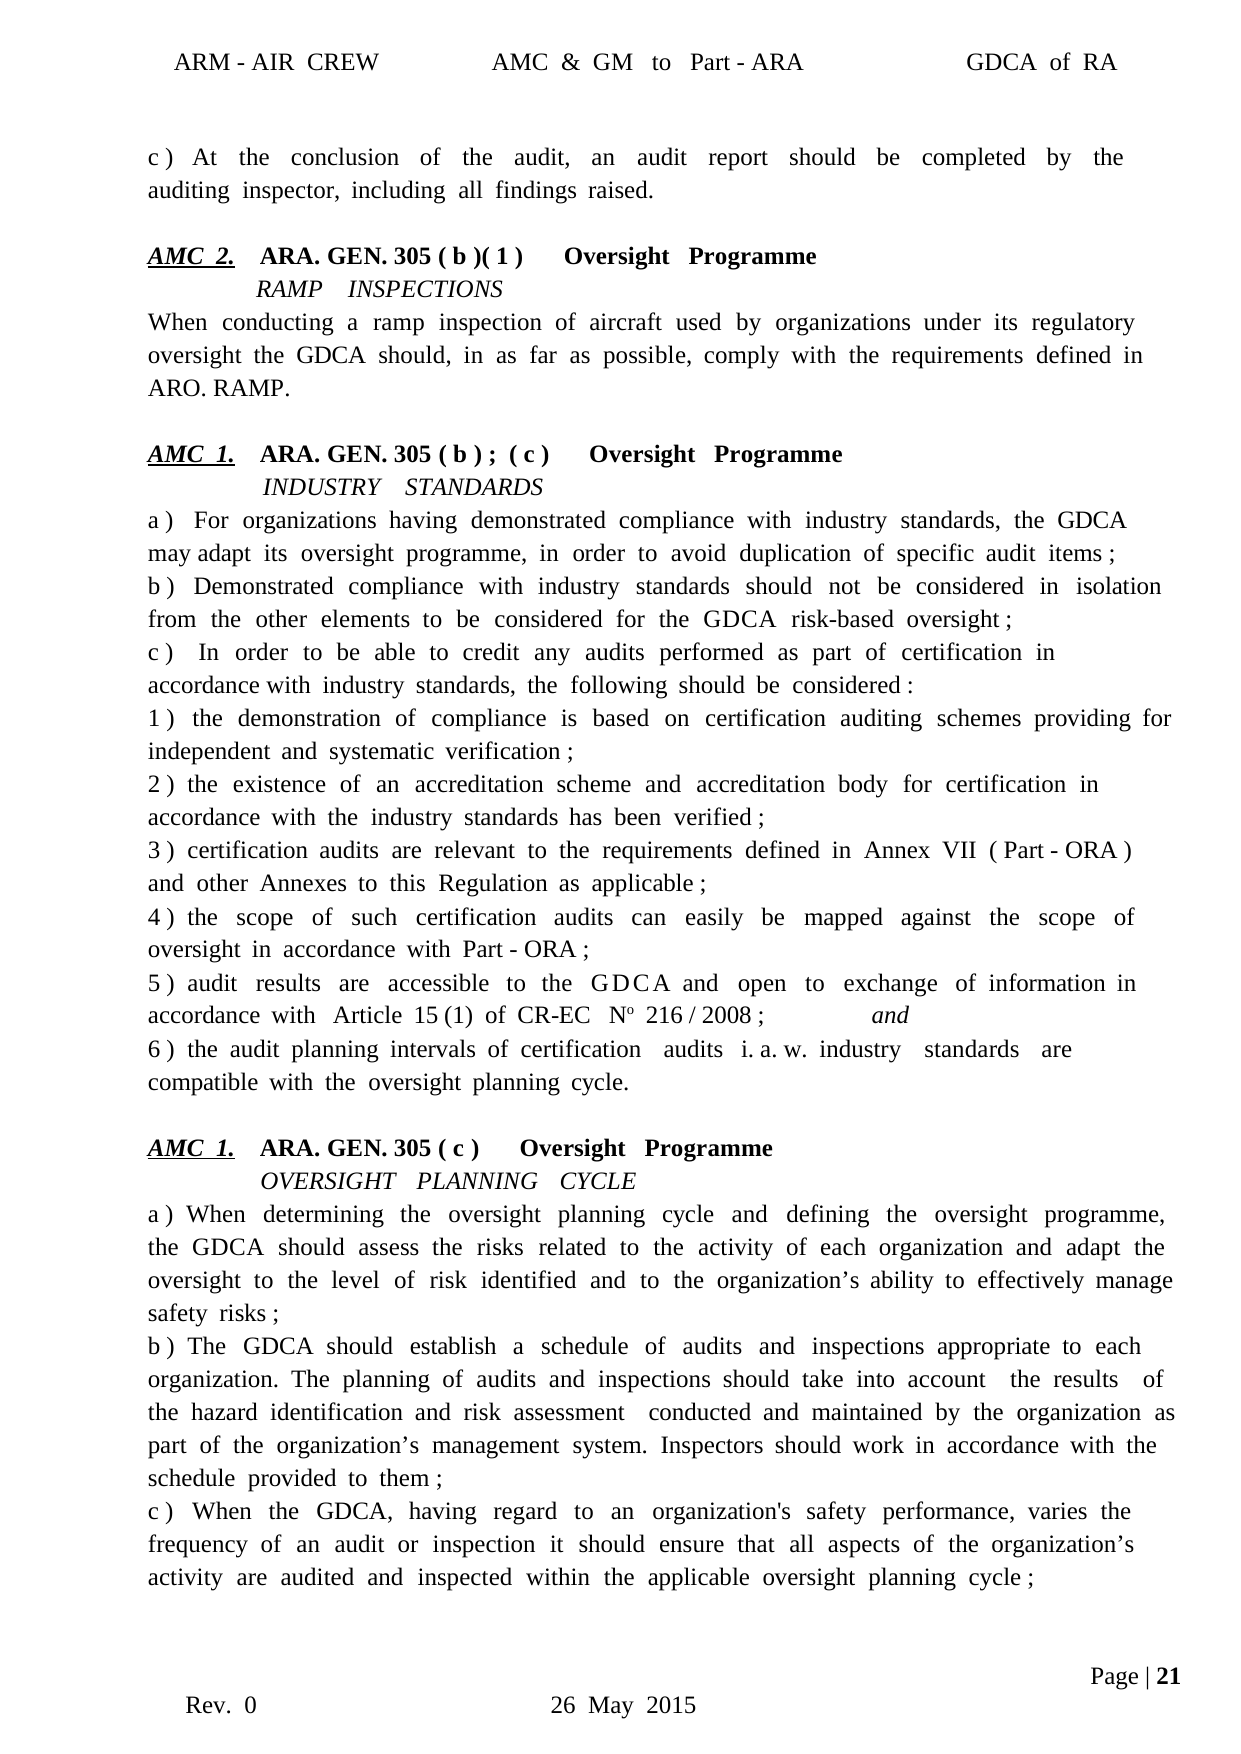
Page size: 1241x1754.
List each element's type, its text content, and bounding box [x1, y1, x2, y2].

text c ) When the GDCA, having regard to an organization's safety performance, varies the frequency of an audit or inspection it should ensure that all aspects of the organization’s activity are audited and inspected within the applicable oversight planning cycle ; [148, 1496, 1181, 1591]
text 5 ) audit results are accessible to the GDCA and open to exchange of information in accordance with Article 15 (1) of CR-EC No 216 / 2008 ; and [148, 968, 1181, 1029]
text 2 ) the existence of an accreditation scheme and accreditation body for certification in accordance with the industry standards has been verified ; [148, 769, 1181, 831]
text OVERSIGHT PLANNING CYCLE [148, 1166, 1181, 1194]
text c ) In order to be able to credit any audits performed as part of certification in accordance with industry standards, the following should be considered : [148, 637, 1181, 699]
text When conducting a ramp inspection of aircraft used by organizations under its regulatory oversight the GDCA should, in as far as possible, comply with the requirements defined in ARO. RAMP. [148, 307, 1181, 402]
text 1 ) the demonstration of compliance is based on certification auditing schemes providing for independent and systematic verification ; [148, 703, 1181, 765]
text a ) For organizations having demonstrated compliance with industry standards, the GDCA may adapt its oversight programme, in order to avoid duplication of specific audit items ; [148, 505, 1181, 567]
text RAMP INSPECTIONS [148, 274, 1181, 303]
text INDUSTRY STANDARDS [148, 472, 1181, 501]
text AMC 2. ARA. GEN. 305 ( b )( 1 ) Oversight Programme [148, 241, 1181, 270]
text b ) Demonstrated compliance with industry standards should not be considered in isolation from the other elements to be considered for the GDCA risk-based oversight ; [148, 571, 1181, 633]
text AMC 1. ARA. GEN. 305 ( c ) Oversight Programme [148, 1133, 1181, 1161]
text 4 ) the scope of such certification audits can easily be mapped against the scope of oversight in accordance with Part - ORA ; [148, 902, 1181, 963]
text a ) When determining the oversight planning cycle and defining the oversight programme, the GDCA should assess the risks related to the activity of each organization and adapt the oversight to the level of risk identified and to the organization’s ability to effectively manage safety risks ; [148, 1199, 1181, 1327]
text c ) At the conclusion of the audit, an audit report should be completed by the auditing inspector, including all findings raised. [148, 142, 1181, 204]
text and other Annexes to this Regulation as applicable ; [148, 868, 1181, 897]
text b ) The GDCA should establish a schedule of audits and inspections appropriate to each organization. The planning of audits and inspections should take into account the results of the hazard identification and risk assessment conducted and maintained by the organization as part of the organization’s management system. Inspectors should work in accordance with the schedule provided to them ; [148, 1331, 1181, 1492]
text 3 ) certification audits are relevant to the requirements defined in Annex VII ( Part - ORA ) [148, 836, 1181, 864]
text 6 ) the audit planning intervals of certification audits i. a. w. industry standards are compatible with the oversight planning cycle. [148, 1034, 1181, 1095]
text AMC 1. ARA. GEN. 305 ( b ) ; ( c ) Oversight Programme [148, 439, 1181, 468]
